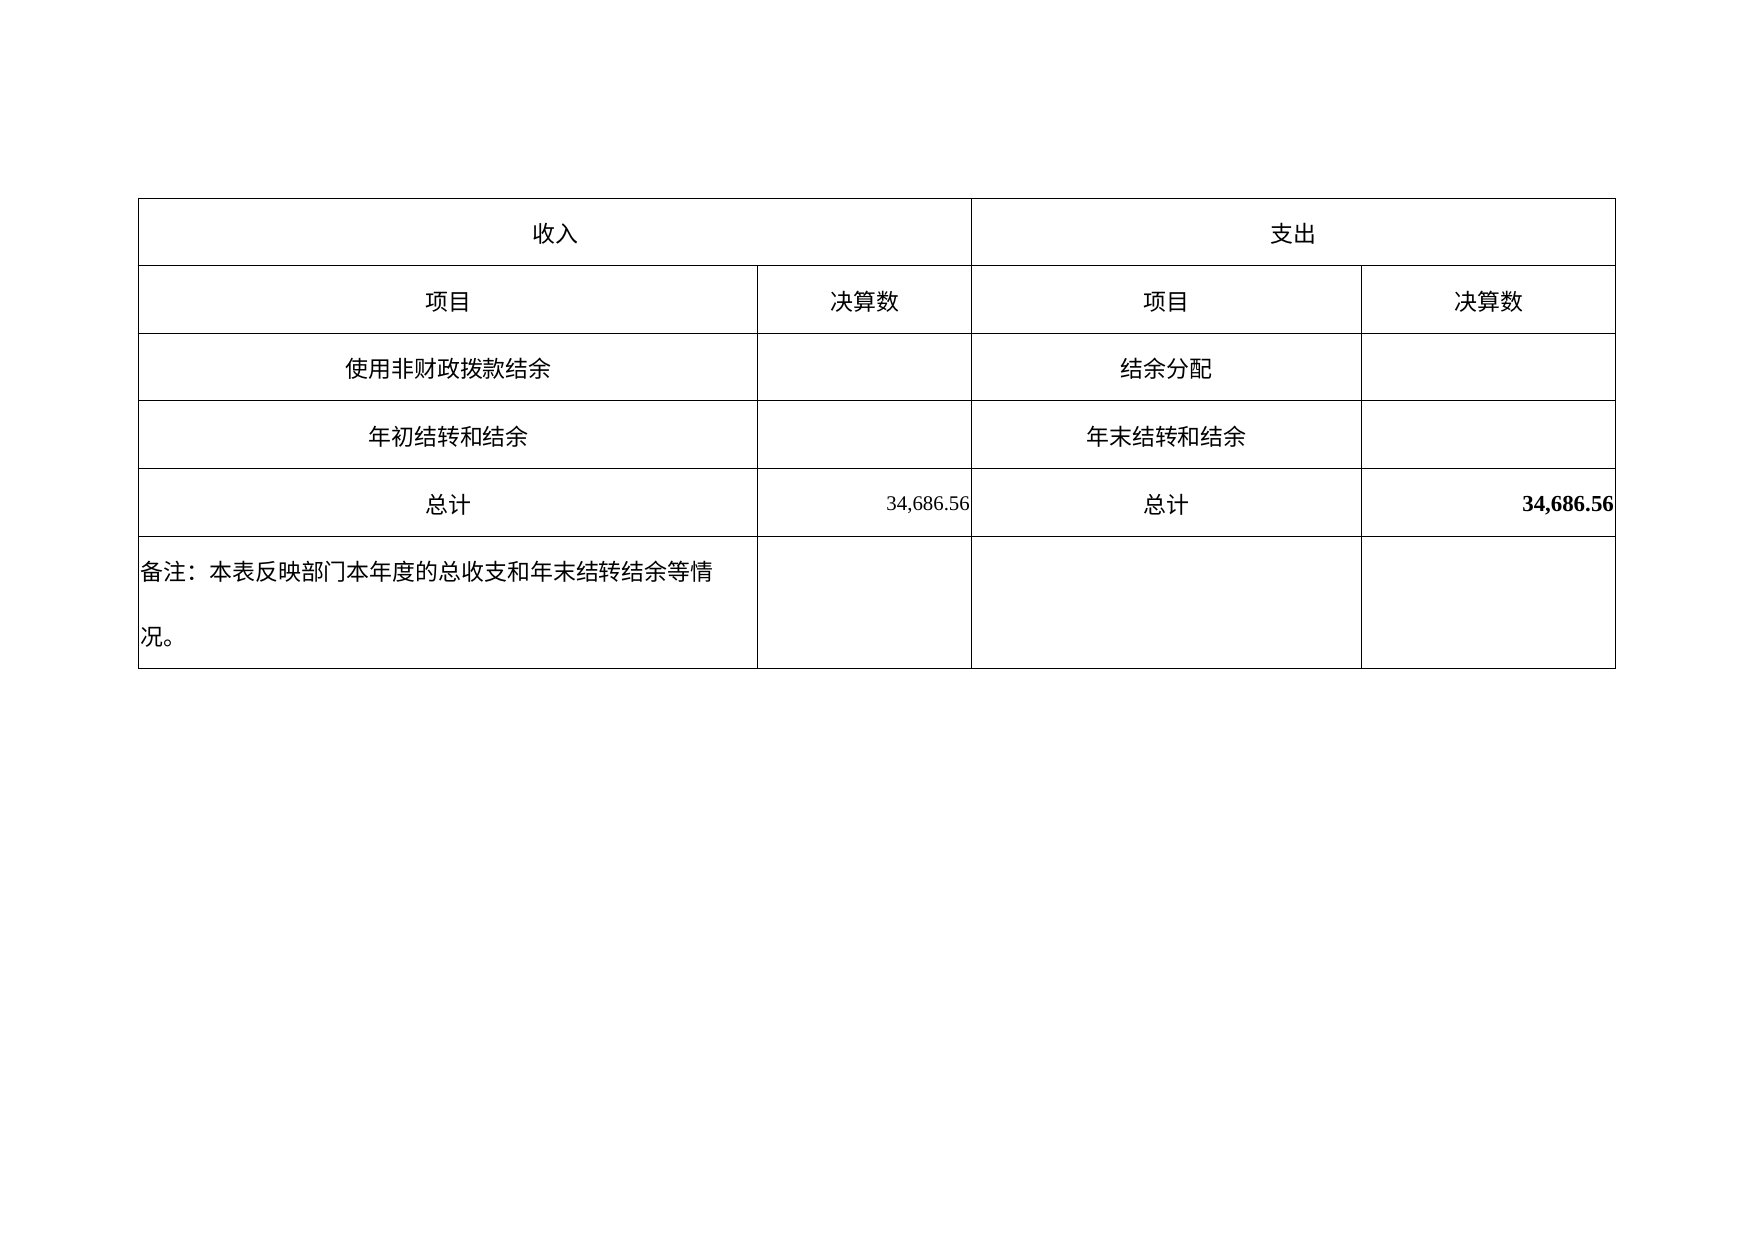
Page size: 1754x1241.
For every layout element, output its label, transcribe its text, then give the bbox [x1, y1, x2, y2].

table_header 支出 [972, 199, 1615, 265]
table_cell 年初结转和结余 [139, 401, 757, 468]
table_cell [1362, 334, 1615, 400]
table_cell 总计 [139, 469, 757, 536]
table_cell [758, 537, 971, 668]
table_cell [1362, 537, 1615, 668]
table_cell 备注：本表反映部门本年度的总收支和年末结转结余等情况。 [139, 537, 757, 668]
table_cell [972, 537, 1361, 668]
table_cell [758, 401, 971, 468]
table_header 收入 [139, 199, 971, 265]
table_cell 34,686.56 [758, 469, 971, 536]
table_cell [1362, 401, 1615, 468]
table_cell 项目 [139, 266, 757, 333]
table_cell 决算数 [758, 266, 971, 333]
table_cell 结余分配 [972, 334, 1361, 400]
table_cell 总计 [972, 469, 1361, 536]
table_cell 项目 [972, 266, 1361, 333]
table_cell 34,686.56 [1362, 469, 1615, 536]
table_cell 决算数 [1362, 266, 1615, 333]
table_cell 年末结转和结余 [972, 401, 1361, 468]
table_cell [758, 334, 971, 400]
table_cell 使用非财政拨款结余 [139, 334, 757, 400]
